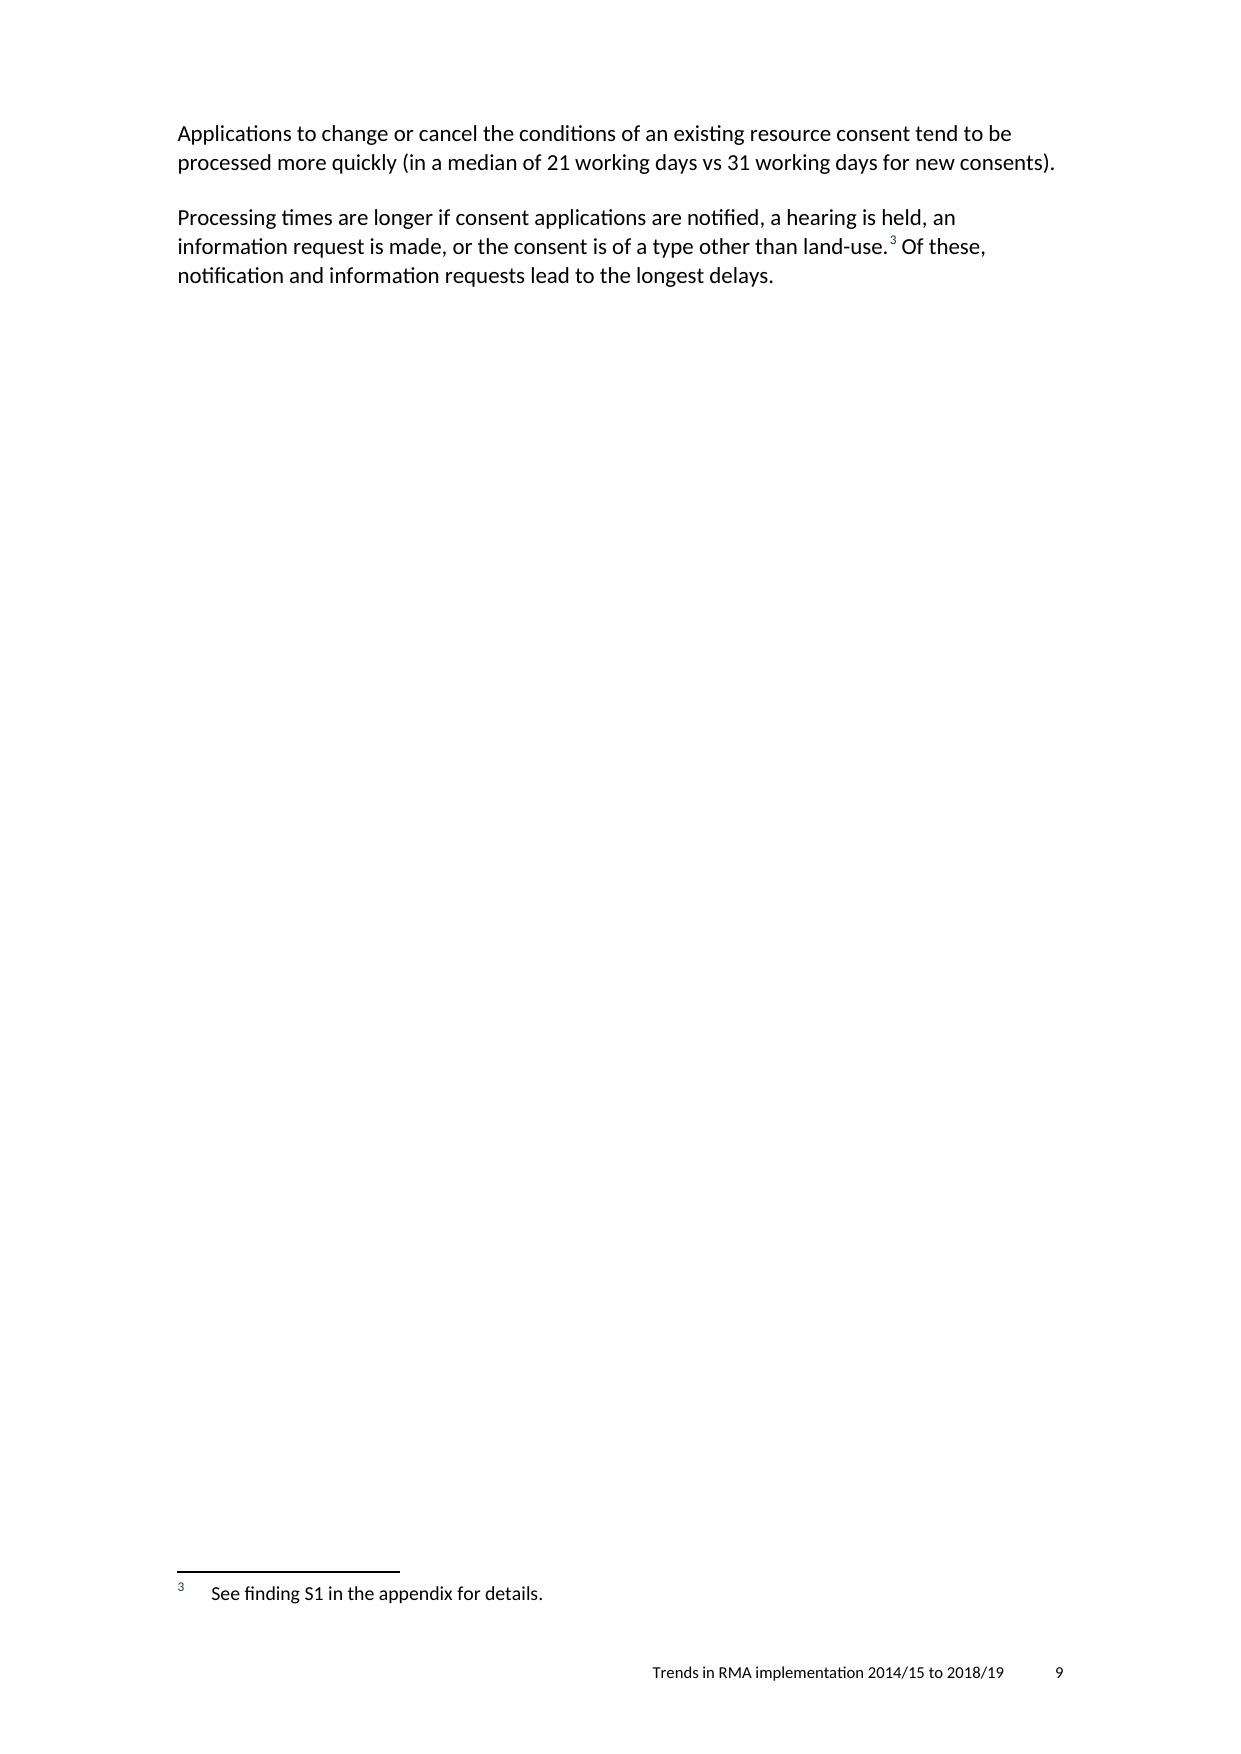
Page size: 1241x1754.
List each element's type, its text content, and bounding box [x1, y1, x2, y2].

text Applications to change or cancel the conditions of an existing resource consent tend to be processed more quickly (in a median of 21 working days vs 31 working days for new consents). [177, 118, 1063, 176]
text Processing times are longer if consent applications are notified, a hearing is held, an information request is made, or the consent is of a type other than land-use. Of these, notification and information requests lead to the longest delays. [177, 201, 1063, 289]
